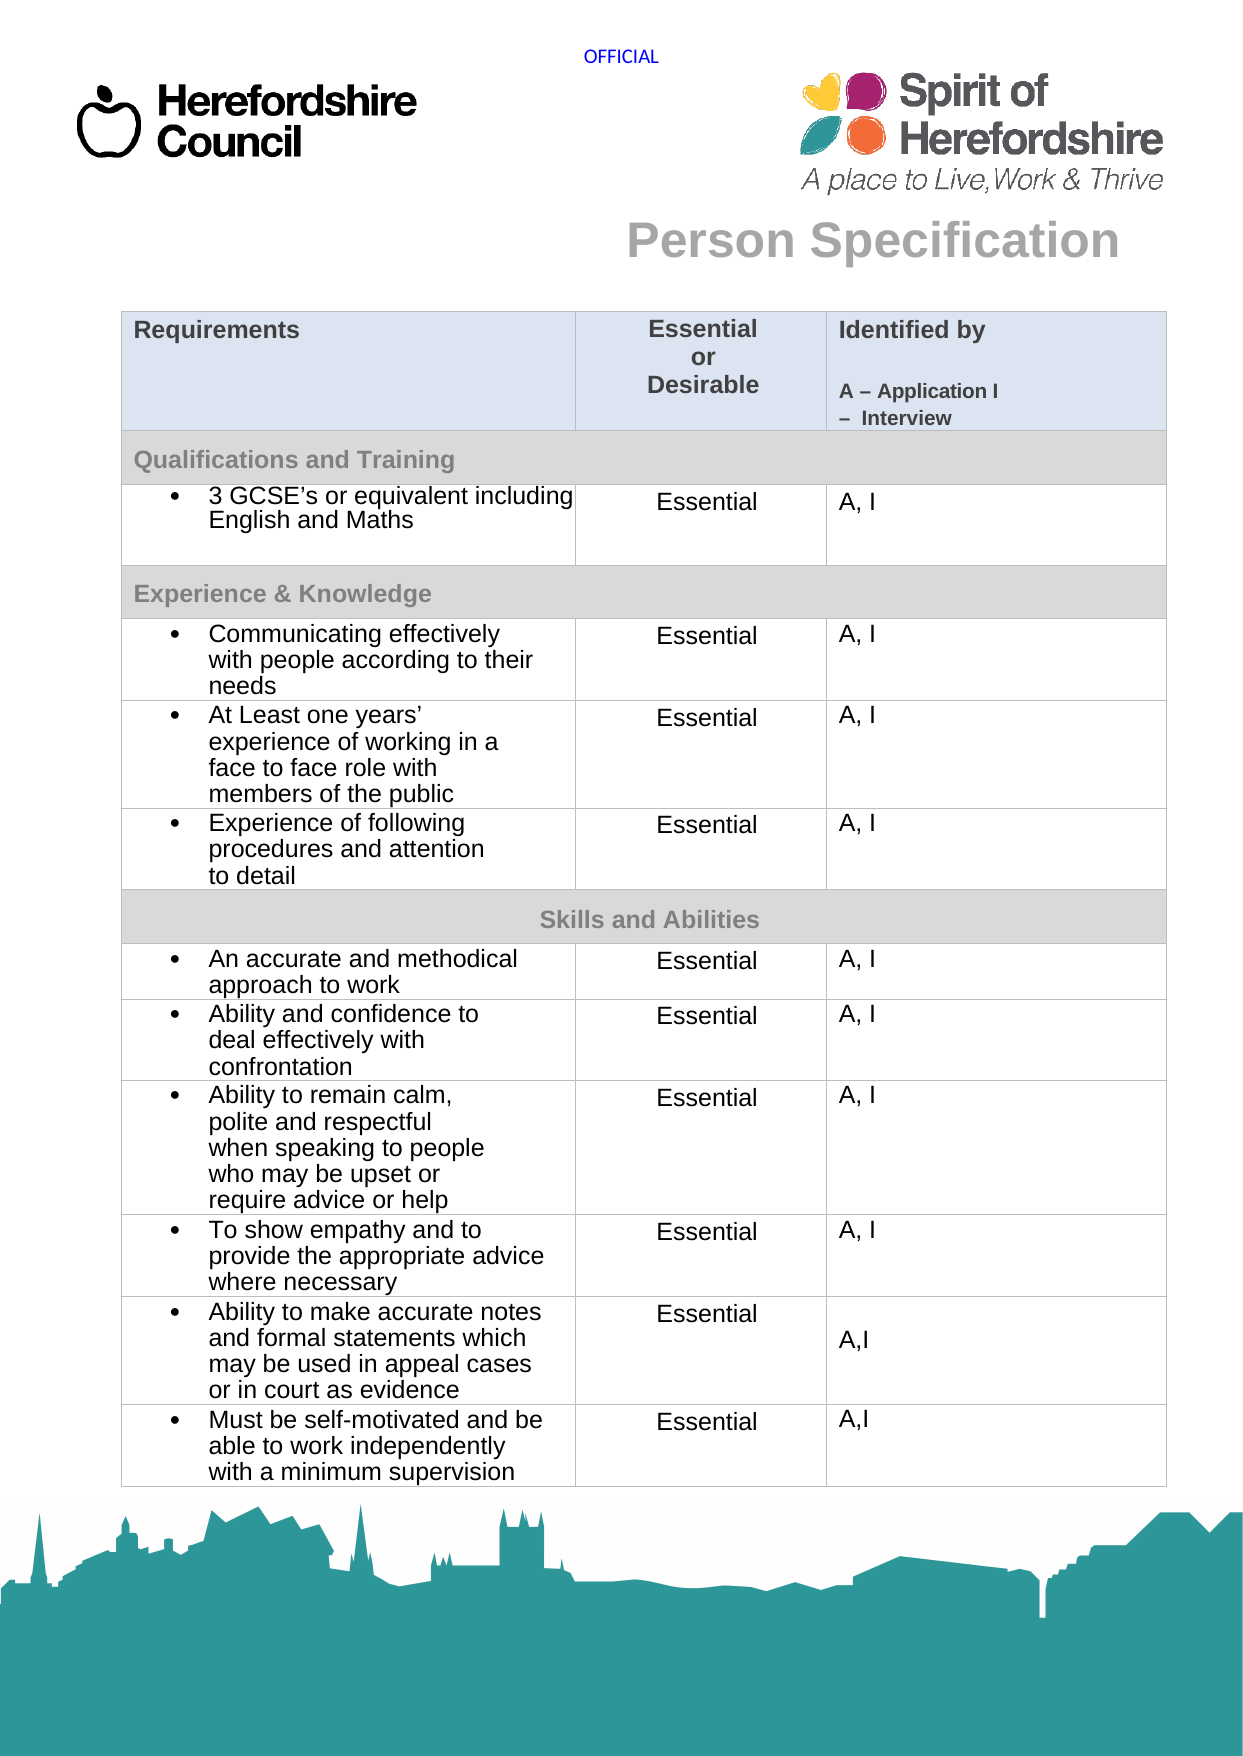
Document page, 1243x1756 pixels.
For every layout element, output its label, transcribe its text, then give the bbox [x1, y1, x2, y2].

table_cell Experience of following procedures and attention to detail [122, 809, 575, 889]
picture [789, 56, 1172, 199]
table_cell Essential [576, 1081, 826, 1214]
table_cell Essential [576, 944, 826, 999]
table_header Essential or Desirable [576, 312, 826, 430]
table_cell Essential [576, 619, 826, 700]
table_cell Qualifications and Training [122, 431, 1166, 484]
table_cell Essential [576, 485, 826, 564]
table_cell A, I [827, 1081, 1166, 1214]
table_cell A, I [827, 701, 1166, 808]
table_cell Essential [576, 1000, 826, 1080]
table_cell A, I [827, 809, 1166, 889]
table_header Requirements [122, 312, 575, 430]
table_cell A, I [827, 1215, 1166, 1296]
table_cell Communicating effectively with people according to their needs [122, 619, 575, 700]
table_cell At Least one years’ experience of working in a face to face role with members of the public [122, 701, 575, 808]
picture [67, 75, 421, 163]
table_cell A,I [827, 1405, 1166, 1486]
table_cell An accurate and methodical approach to work [122, 944, 575, 999]
table_cell Ability and confidence to deal effectively with confrontation [122, 1000, 575, 1080]
table_cell A,I [827, 1297, 1166, 1404]
table_cell To show empathy and to provide the appropriate advice where necessary [122, 1215, 575, 1296]
table_header Identified by A – Application I – Interview [827, 312, 1166, 430]
table_cell Essential [576, 701, 826, 808]
table_cell Essential [576, 1297, 826, 1404]
table_cell Essential [576, 1215, 826, 1296]
table_cell Must be self-motivated and be able to work independently with a minimum supervision [122, 1405, 575, 1486]
table_cell A, I [827, 944, 1166, 999]
table_cell A, I [827, 485, 1166, 564]
text Person Specification [626, 147, 1243, 268]
table_cell Essential [576, 809, 826, 889]
table_cell 3 GCSE’s or equivalent including English and Maths [122, 485, 575, 564]
table_cell A, I [827, 619, 1166, 700]
table_cell Experience & Knowledge [122, 566, 1166, 618]
table_cell A, I [827, 1000, 1166, 1080]
table_cell Essential [576, 1405, 826, 1486]
table_cell Ability to remain calm, polite and respectful when speaking to people who may be upset or require advice or help [122, 1081, 575, 1214]
table_cell Ability to make accurate notes and formal statements which may be used in appeal cases or in court as evidence [122, 1297, 575, 1404]
table_cell Skills and Abilities [122, 890, 1166, 943]
